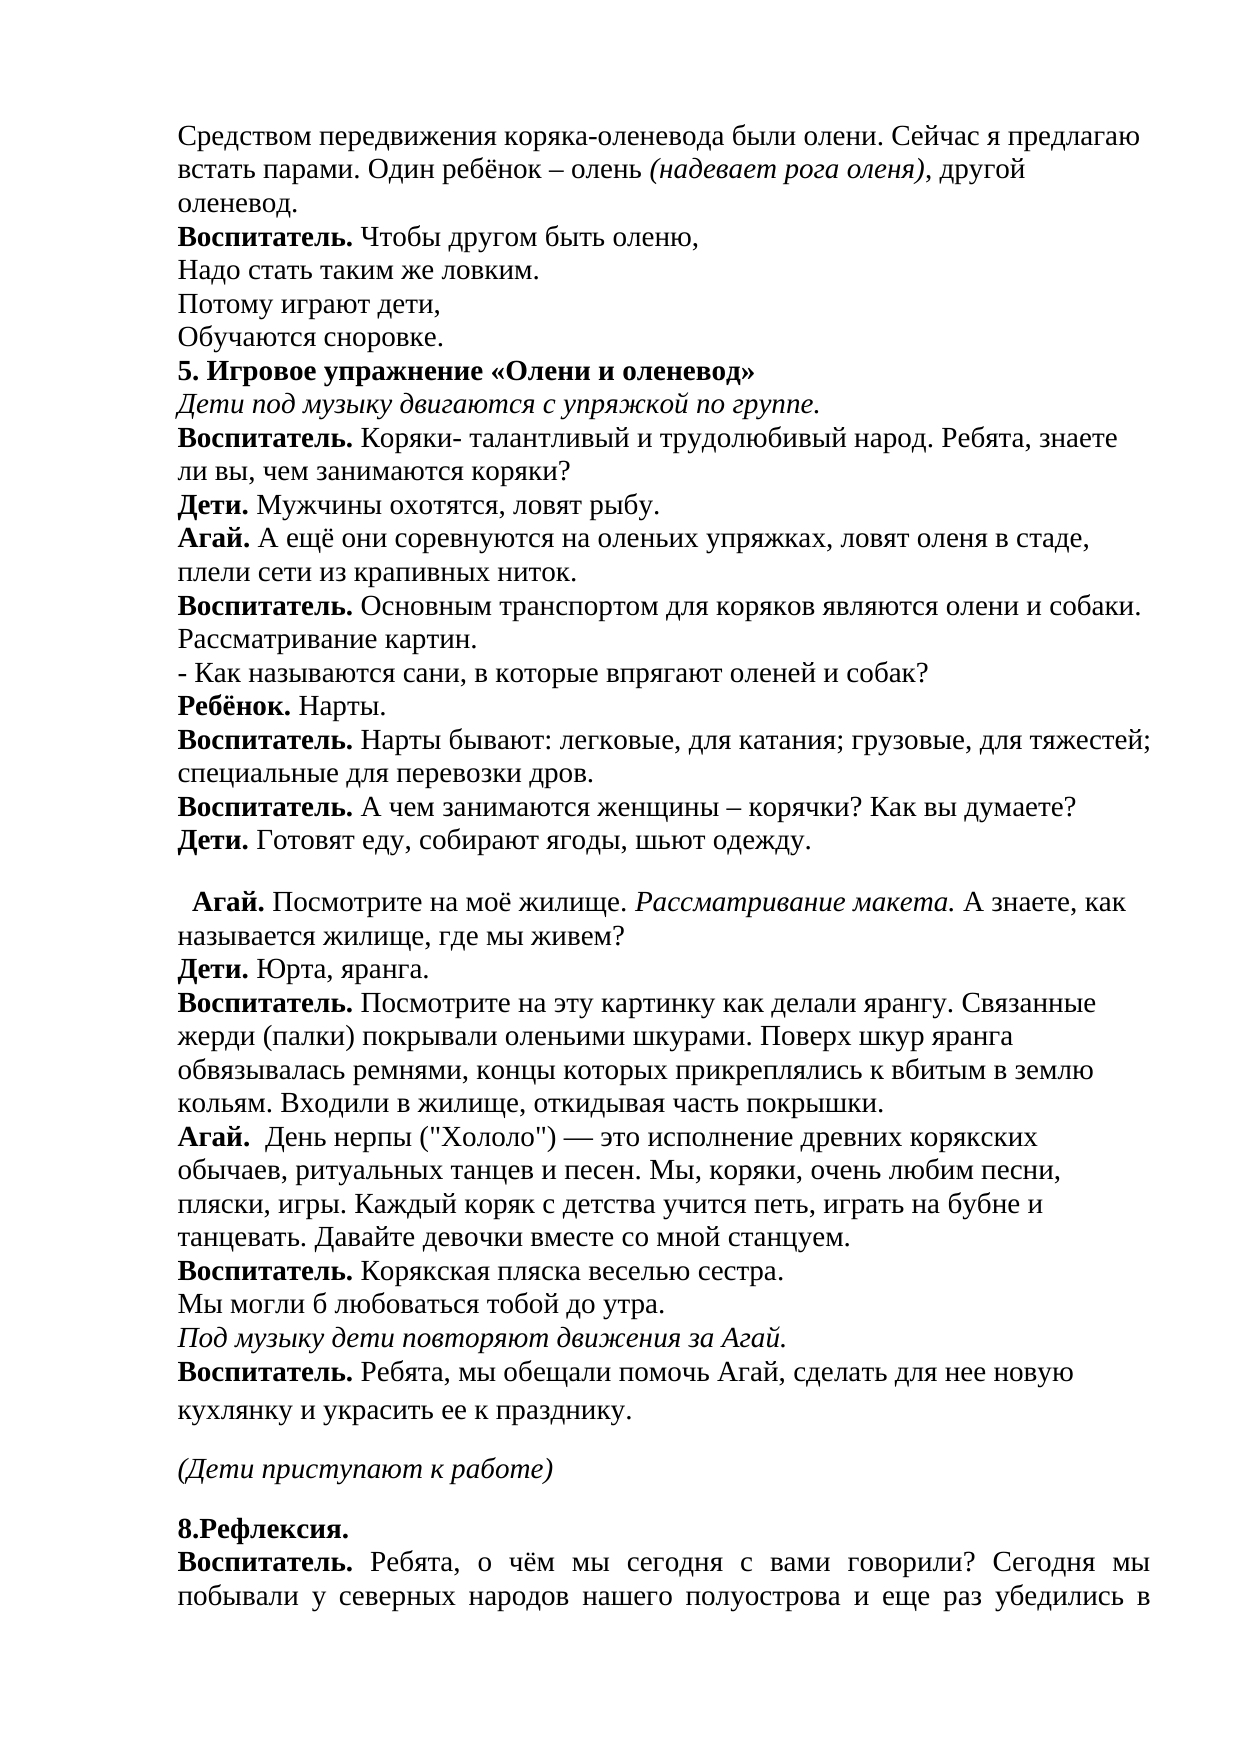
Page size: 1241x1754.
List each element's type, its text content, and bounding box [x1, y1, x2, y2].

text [177, 1511, 1152, 1612]
text Дети под музыку двигаются с упряжкой по группе. Воспитатель. Коряки- талантливый и трудолюбивый народ. Ребята, знаете ли вы, чем занимаются коряки? Дети. Мужчины охотятся, ловят рыбу. Агай. А ещё они соревнуются на оленьих упряжках, ловят оленя в стаде, плели сети из крапивных ниток. Воспитатель. Основным транспортом для коряков являются олени и собаки. Рассматривание картин. - Как называются сани, в которые впрягают оленей и собак? Ребёнок. Нарты. Воспитатель. Нарты бывают: легковые, для катания; грузовые, для тяжестей; специальные для перевозки дров. Воспитатель. А чем занимаются женщины – корячки? Как вы думаете? Дети. Готовят еду, собирают ягоды, шьют одежду. [177, 386, 1152, 884]
text (Дети приступают к работе) [177, 1452, 1152, 1485]
text Воспитатель. Ребята, мы обещали помочь Агай, сделать для нее новую кухлянку и украсить ее к празднику. [177, 1354, 1152, 1426]
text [177, 118, 1152, 386]
text Агай. Посмотрите на моё жилище. Рассматривание макета. А знаете, как называется жилище, где мы живем? Дети. Юрта, яранга. Воспитатель. Посмотрите на эту картинку как делали ярангу. Связанные жерди (палки) покрывали оленьими шкурами. Поверх шкур яранга обвязывалась ремнями, концы которых прикреплялись к вбитым в землю кольям. Входили в жилище, откидывая часть покрышки. Агай. День нерпы ("Хололо") — это исполнение древних корякских обычаев, ритуальных танцев и песен. Мы, коряки, очень любим песни, пляски, игры. Каждый коряк с детства учится петь, играть на бубне и танцевать. Давайте девочки вместе со мной станцуем. Воспитатель. Корякская пляска веселью сестра. Мы могли б любоваться тобой до утра. Под музыку дети повторяют движения за Агай. [177, 884, 1152, 1354]
